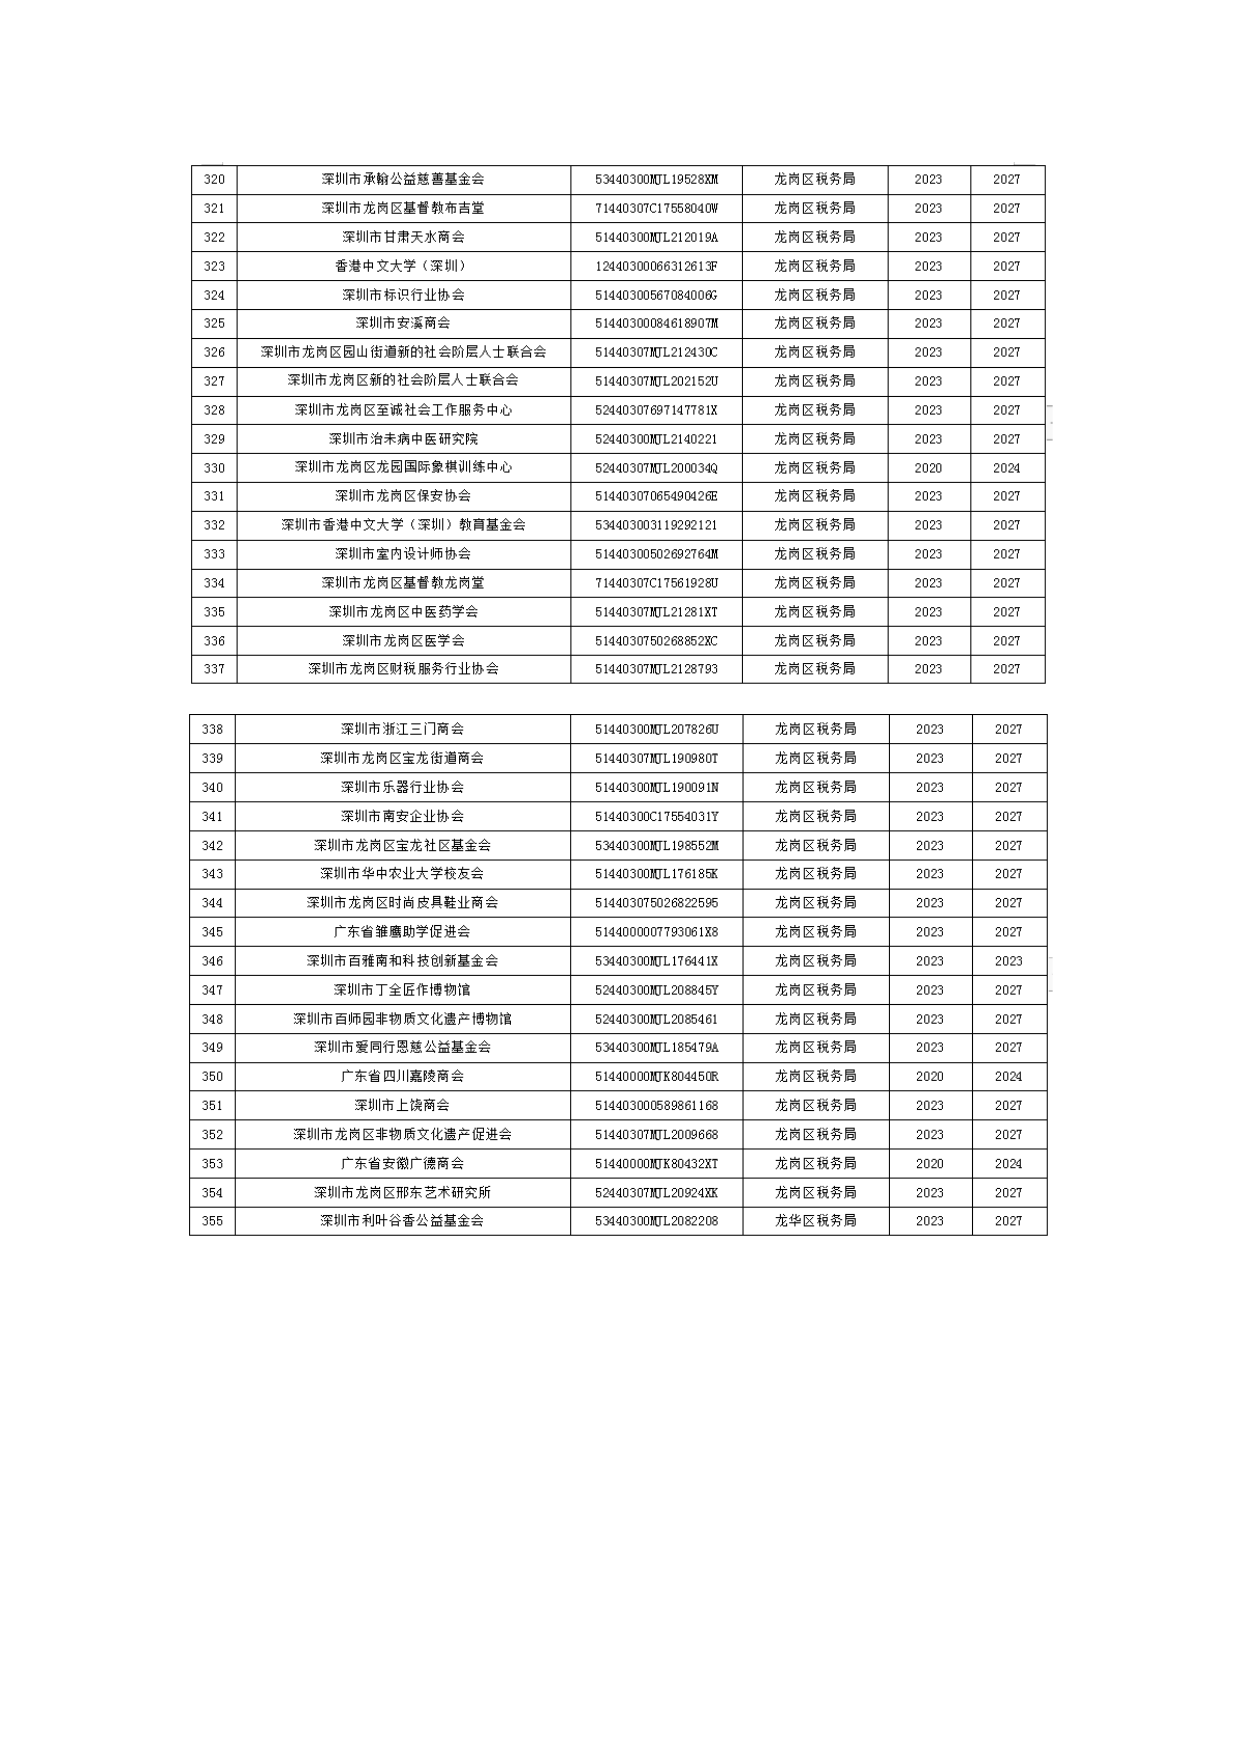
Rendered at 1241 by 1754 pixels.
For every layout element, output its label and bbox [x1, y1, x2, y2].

picture [187, 714, 1053, 1241]
picture [187, 162, 1053, 691]
